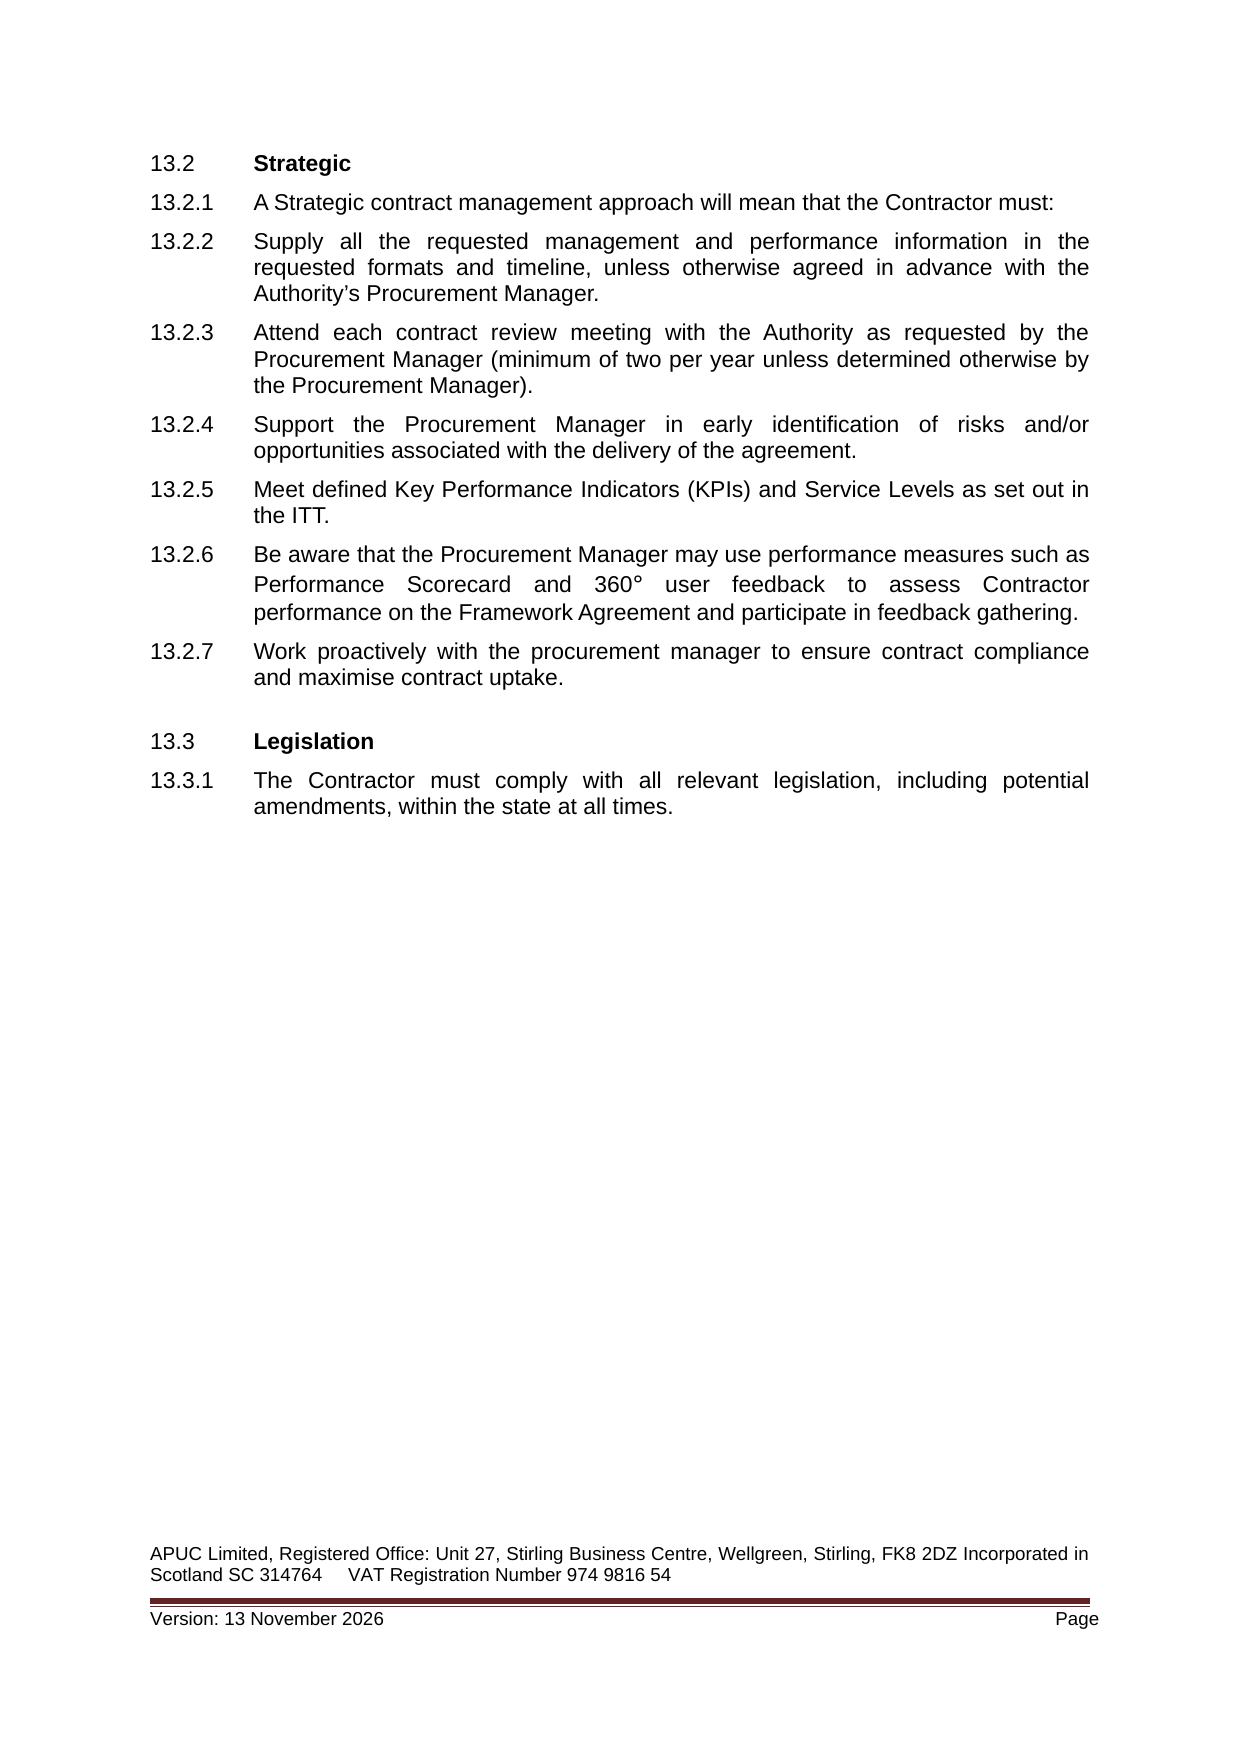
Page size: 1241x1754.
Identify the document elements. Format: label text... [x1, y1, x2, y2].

subtitle Strategic [150, 150, 1090, 176]
subtitle Legislation [150, 728, 1090, 754]
subtitle Be aware that the Procurement Manager may use performance measures such as Performance Scorecard and 360° user feedback to assess Contractor performance on the Framework Agreement and participate in feedback gathering. [150, 541, 1090, 625]
subtitle Meet defined Key Performance Indicators (KPIs) and Service Levels as set out in the ITT. [150, 476, 1090, 529]
subtitle The Contractor must comply with all relevant legislation, including potential amendments, within the state at all times. [150, 767, 1090, 819]
subtitle Work proactively with the procurement manager to ensure contract compliance and maximise contract uptake. [150, 638, 1090, 690]
subtitle Attend each contract review meeting with the Authority as requested by the Procurement Manager (minimum of two per year unless determined otherwise by the Procurement Manager). [150, 319, 1090, 398]
subtitle Support the Procurement Manager in early identification of risks and/or opportunities associated with the delivery of the agreement. [150, 411, 1090, 463]
subtitle Supply all the requested management and performance information in the requested formats and timeline, unless otherwise agreed in advance with the Authority’s Procurement Manager. [150, 228, 1090, 307]
subtitle A Strategic contract management approach will mean that the Contractor must: [150, 189, 1090, 215]
